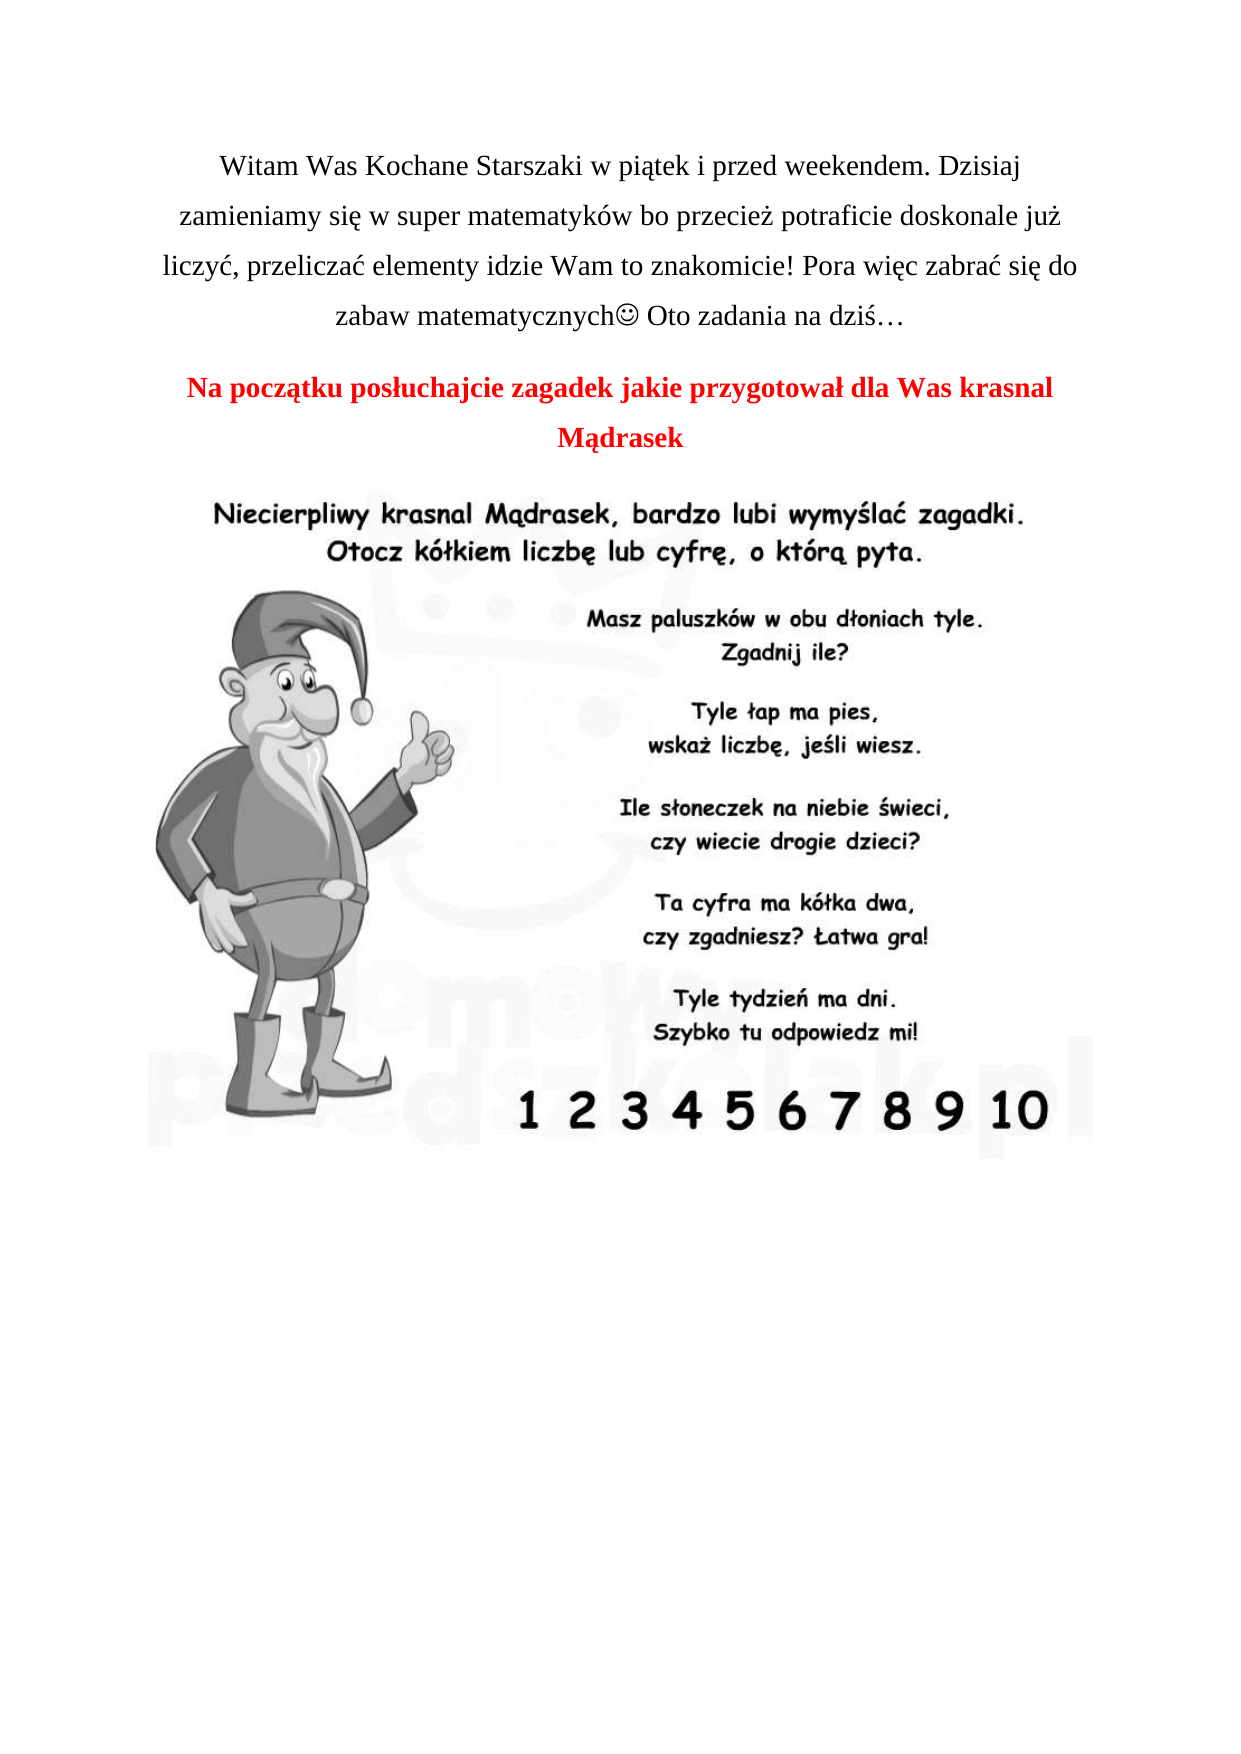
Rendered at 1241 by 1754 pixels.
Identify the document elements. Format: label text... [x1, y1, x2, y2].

text Witam Was Kochane Starszaki w piątek i przed weekendem. Dzisiaj zamieniamy się w super matematyków bo przecież potraficie doskonale już liczyć, przeliczać elementy idzie Wam to znakomicie! Pora więc zabrać się do zabaw matematycznych Oto zadania na dziś… [148, 148, 1093, 332]
text Na początku posłuchajcie zagadek jakie przygotował dla Was krasnal Mądrasek [148, 370, 1093, 454]
picture [147, 491, 1093, 1159]
